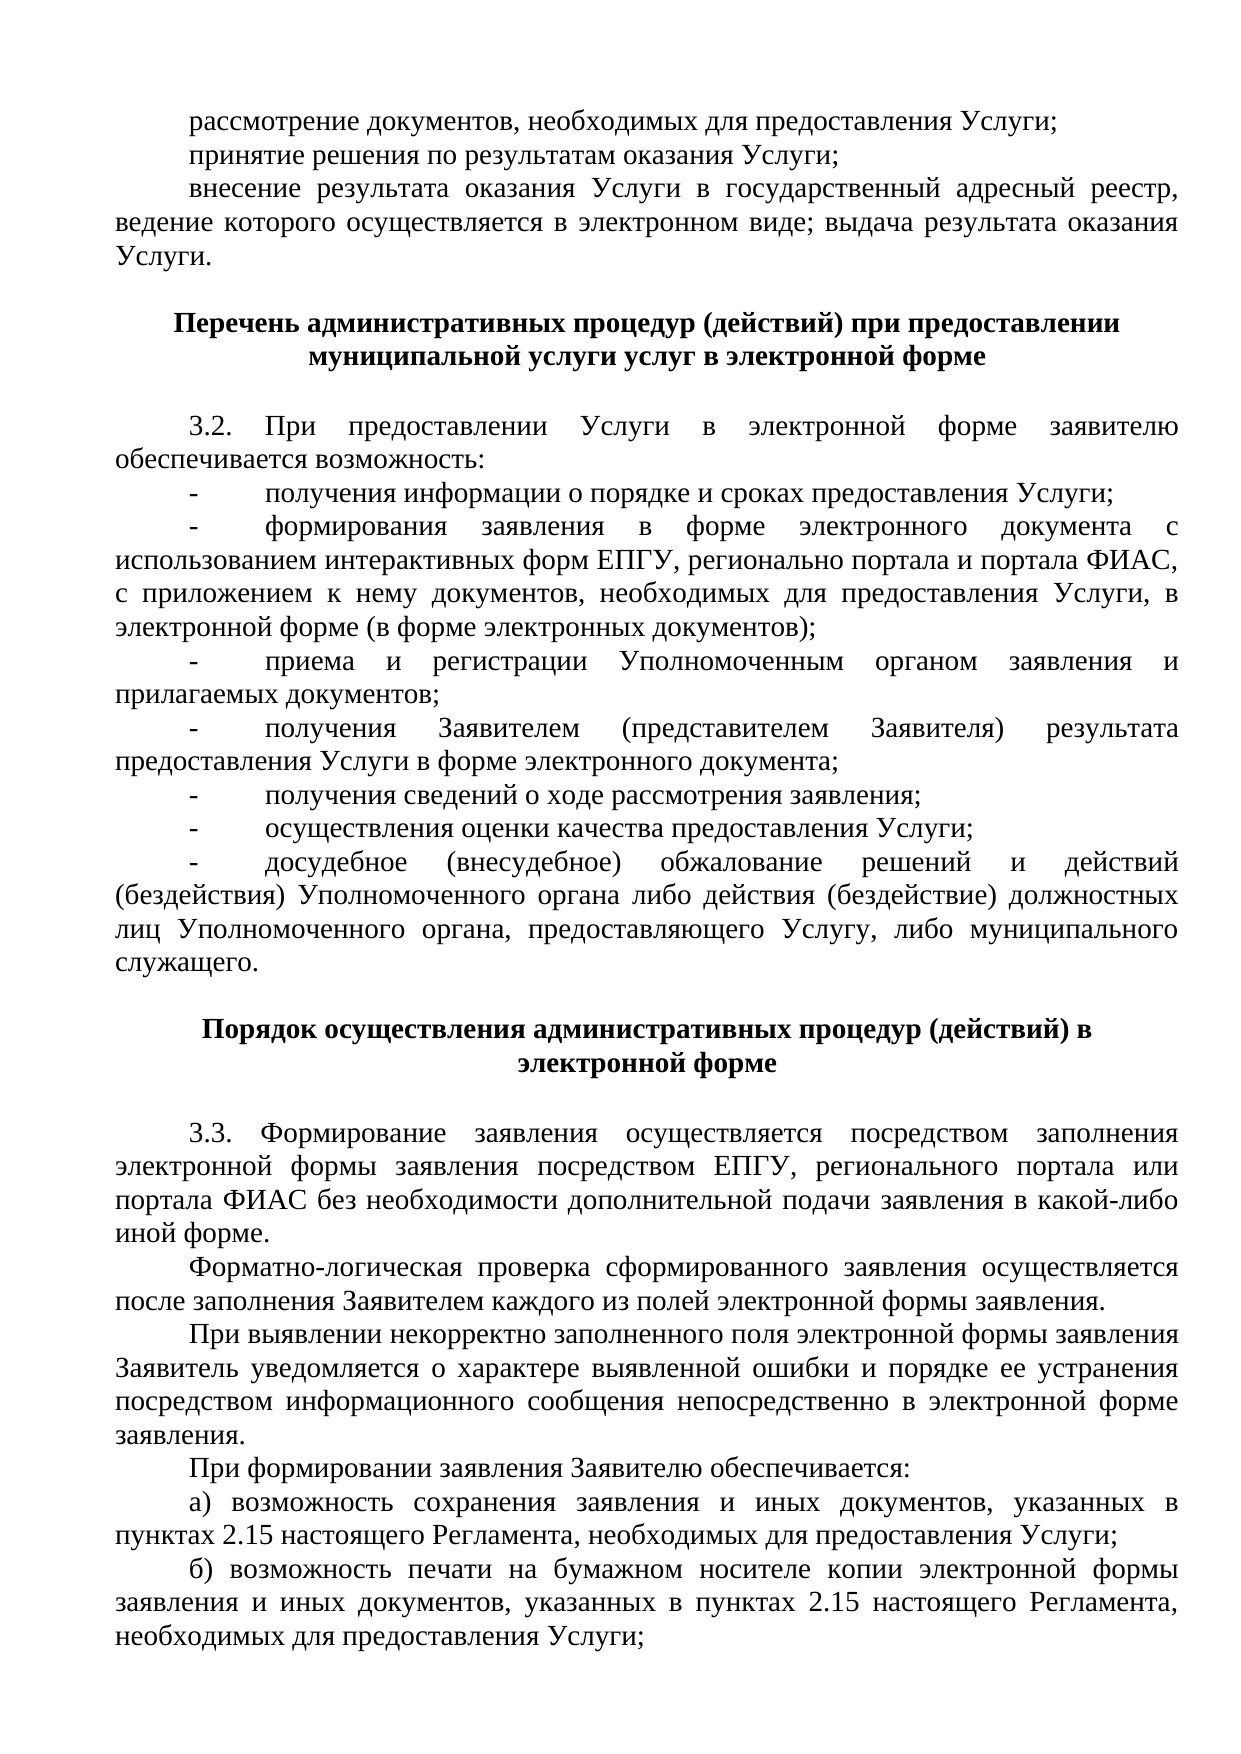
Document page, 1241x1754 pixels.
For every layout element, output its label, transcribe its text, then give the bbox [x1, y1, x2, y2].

list получения Заявителем (представителем Заявителя) результата предоставления Услуги в форме электронного документа; [115, 710, 1179, 777]
list осуществления оценки качества предоставления Услуги; [115, 810, 1179, 844]
list получения информации о порядке и сроках предоставления Услуги; [115, 475, 1179, 508]
list формирования заявления в форме электронного документа с использованием интерактивных форм ЕПГУ, регионально портала и портала ФИАС, с приложением к нему документов, необходимых для предоставления Услуги, в электронной форме (в форме электронных документов); [115, 508, 1179, 643]
text При выявлении некорректно заполненного поля электронной формы заявления Заявитель уведомляется о характере выявленной ошибки и порядке ее устранения посредством информационного сообщения непосредственно в электронной форме заявления. [115, 1316, 1179, 1450]
text внесение результата оказания Услуги в государственный адресный реестр, ведение которого осуществляется в электронном виде; выдача результата оказания Услуги. [115, 171, 1179, 271]
text Перечень административных процедур (действий) при предоставлении муниципальной услуги услуг в электронной форме [115, 305, 1179, 372]
text 3.2. При предоставлении Услуги в электронной форме заявителю обеспечивается возможность: [115, 408, 1179, 475]
list приема и регистрации Уполномоченным органом заявления и прилагаемых документов; [115, 643, 1179, 710]
list досудебное (внесудебное) обжалование решений и действий (бездействия) Уполномоченного органа либо действия (бездействие) должностных лиц Уполномоченного органа, предоставляющего Услугу, либо муниципального служащего. [115, 844, 1179, 978]
text б) возможность печати на бумажном носителе копии электронной формы заявления и иных документов, указанных в пунктах 2.15 настоящего Регламента, необходимых для предоставления Услуги; [115, 1551, 1179, 1652]
text 3.3. Формирование заявления осуществляется посредством заполнения электронной формы заявления посредством ЕПГУ, регионального портала или портала ФИАС без необходимости дополнительной подачи заявления в какой-либо иной форме. [115, 1115, 1179, 1249]
text а) возможность сохранения заявления и иных документов, указанных в пунктах 2.15 настоящего Регламента, необходимых для предоставления Услуги; [115, 1484, 1179, 1551]
list получения сведений о ходе рассмотрения заявления; [115, 777, 1179, 810]
text рассмотрение документов, необходимых для предоставления Услуги; [115, 103, 1179, 137]
text принятие решения по результатам оказания Услуги; [115, 137, 1179, 171]
subtitle Порядок осуществления административных процедур (действий) в электронной форме [115, 1012, 1179, 1079]
text Форматно-логическая проверка сформированного заявления осуществляется после заполнения Заявителем каждого из полей электронной формы заявления. [115, 1249, 1179, 1316]
text При формировании заявления Заявителю обеспечивается: [115, 1450, 1179, 1484]
